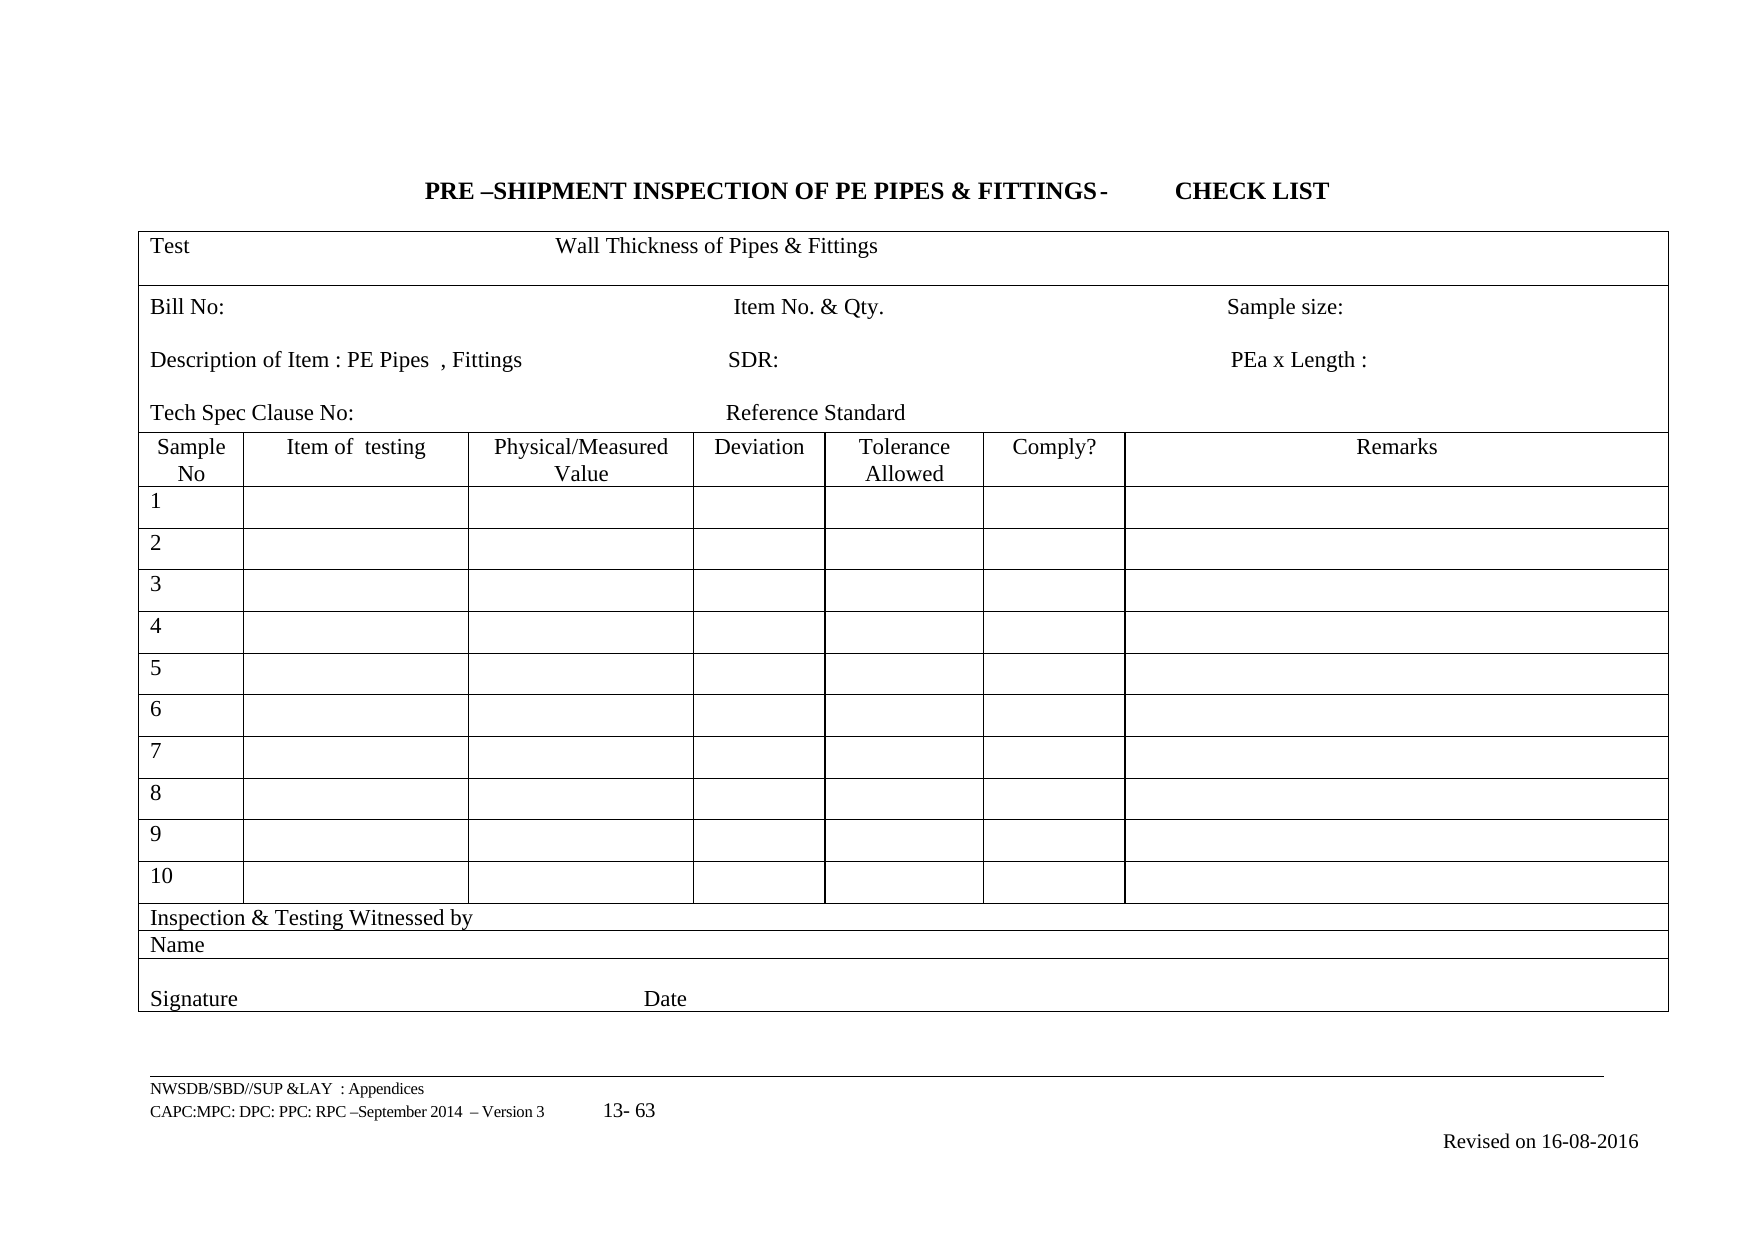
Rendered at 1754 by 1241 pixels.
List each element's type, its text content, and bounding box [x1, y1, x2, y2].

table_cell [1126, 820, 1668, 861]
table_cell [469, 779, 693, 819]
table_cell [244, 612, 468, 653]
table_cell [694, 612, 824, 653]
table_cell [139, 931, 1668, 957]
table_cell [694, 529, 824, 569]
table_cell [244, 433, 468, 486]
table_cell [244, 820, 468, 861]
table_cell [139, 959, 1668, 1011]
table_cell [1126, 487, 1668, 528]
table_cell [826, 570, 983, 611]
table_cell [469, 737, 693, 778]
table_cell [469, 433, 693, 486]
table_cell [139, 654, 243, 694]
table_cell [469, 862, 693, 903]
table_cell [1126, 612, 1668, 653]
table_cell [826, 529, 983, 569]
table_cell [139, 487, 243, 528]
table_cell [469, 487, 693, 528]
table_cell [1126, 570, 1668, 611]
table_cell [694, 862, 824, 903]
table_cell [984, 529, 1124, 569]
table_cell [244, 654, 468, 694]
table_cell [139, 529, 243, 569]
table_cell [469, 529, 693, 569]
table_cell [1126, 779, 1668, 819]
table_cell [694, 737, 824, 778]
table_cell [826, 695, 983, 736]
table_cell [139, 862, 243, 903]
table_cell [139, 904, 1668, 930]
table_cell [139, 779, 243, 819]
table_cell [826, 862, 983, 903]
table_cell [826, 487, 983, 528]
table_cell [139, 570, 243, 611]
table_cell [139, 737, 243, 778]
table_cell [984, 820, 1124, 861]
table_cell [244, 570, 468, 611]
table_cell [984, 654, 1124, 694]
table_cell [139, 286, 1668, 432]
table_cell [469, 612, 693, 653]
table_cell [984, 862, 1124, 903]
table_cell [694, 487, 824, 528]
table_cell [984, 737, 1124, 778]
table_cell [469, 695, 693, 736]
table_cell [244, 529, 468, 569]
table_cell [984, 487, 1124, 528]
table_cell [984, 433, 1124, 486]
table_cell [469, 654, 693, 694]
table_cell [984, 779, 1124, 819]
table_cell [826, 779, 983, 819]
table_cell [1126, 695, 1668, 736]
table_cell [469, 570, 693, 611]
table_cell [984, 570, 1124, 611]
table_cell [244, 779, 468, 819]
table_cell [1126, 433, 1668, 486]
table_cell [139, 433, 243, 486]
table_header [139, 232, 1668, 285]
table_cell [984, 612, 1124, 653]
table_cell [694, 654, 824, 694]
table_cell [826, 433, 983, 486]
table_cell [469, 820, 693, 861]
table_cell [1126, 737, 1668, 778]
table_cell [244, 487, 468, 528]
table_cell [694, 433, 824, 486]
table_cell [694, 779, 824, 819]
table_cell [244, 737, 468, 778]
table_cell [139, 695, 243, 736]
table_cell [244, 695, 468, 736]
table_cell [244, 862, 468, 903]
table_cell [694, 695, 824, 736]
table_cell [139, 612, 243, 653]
text PRE –SHIPMENT INSPECTION OF PE PIPES & FITTINGS - CHECK LIST [150, 176, 1604, 205]
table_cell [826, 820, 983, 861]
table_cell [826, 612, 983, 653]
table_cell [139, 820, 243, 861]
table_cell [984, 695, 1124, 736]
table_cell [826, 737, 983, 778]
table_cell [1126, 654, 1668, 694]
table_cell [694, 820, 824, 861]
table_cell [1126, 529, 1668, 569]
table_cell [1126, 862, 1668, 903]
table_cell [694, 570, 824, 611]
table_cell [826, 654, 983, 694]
